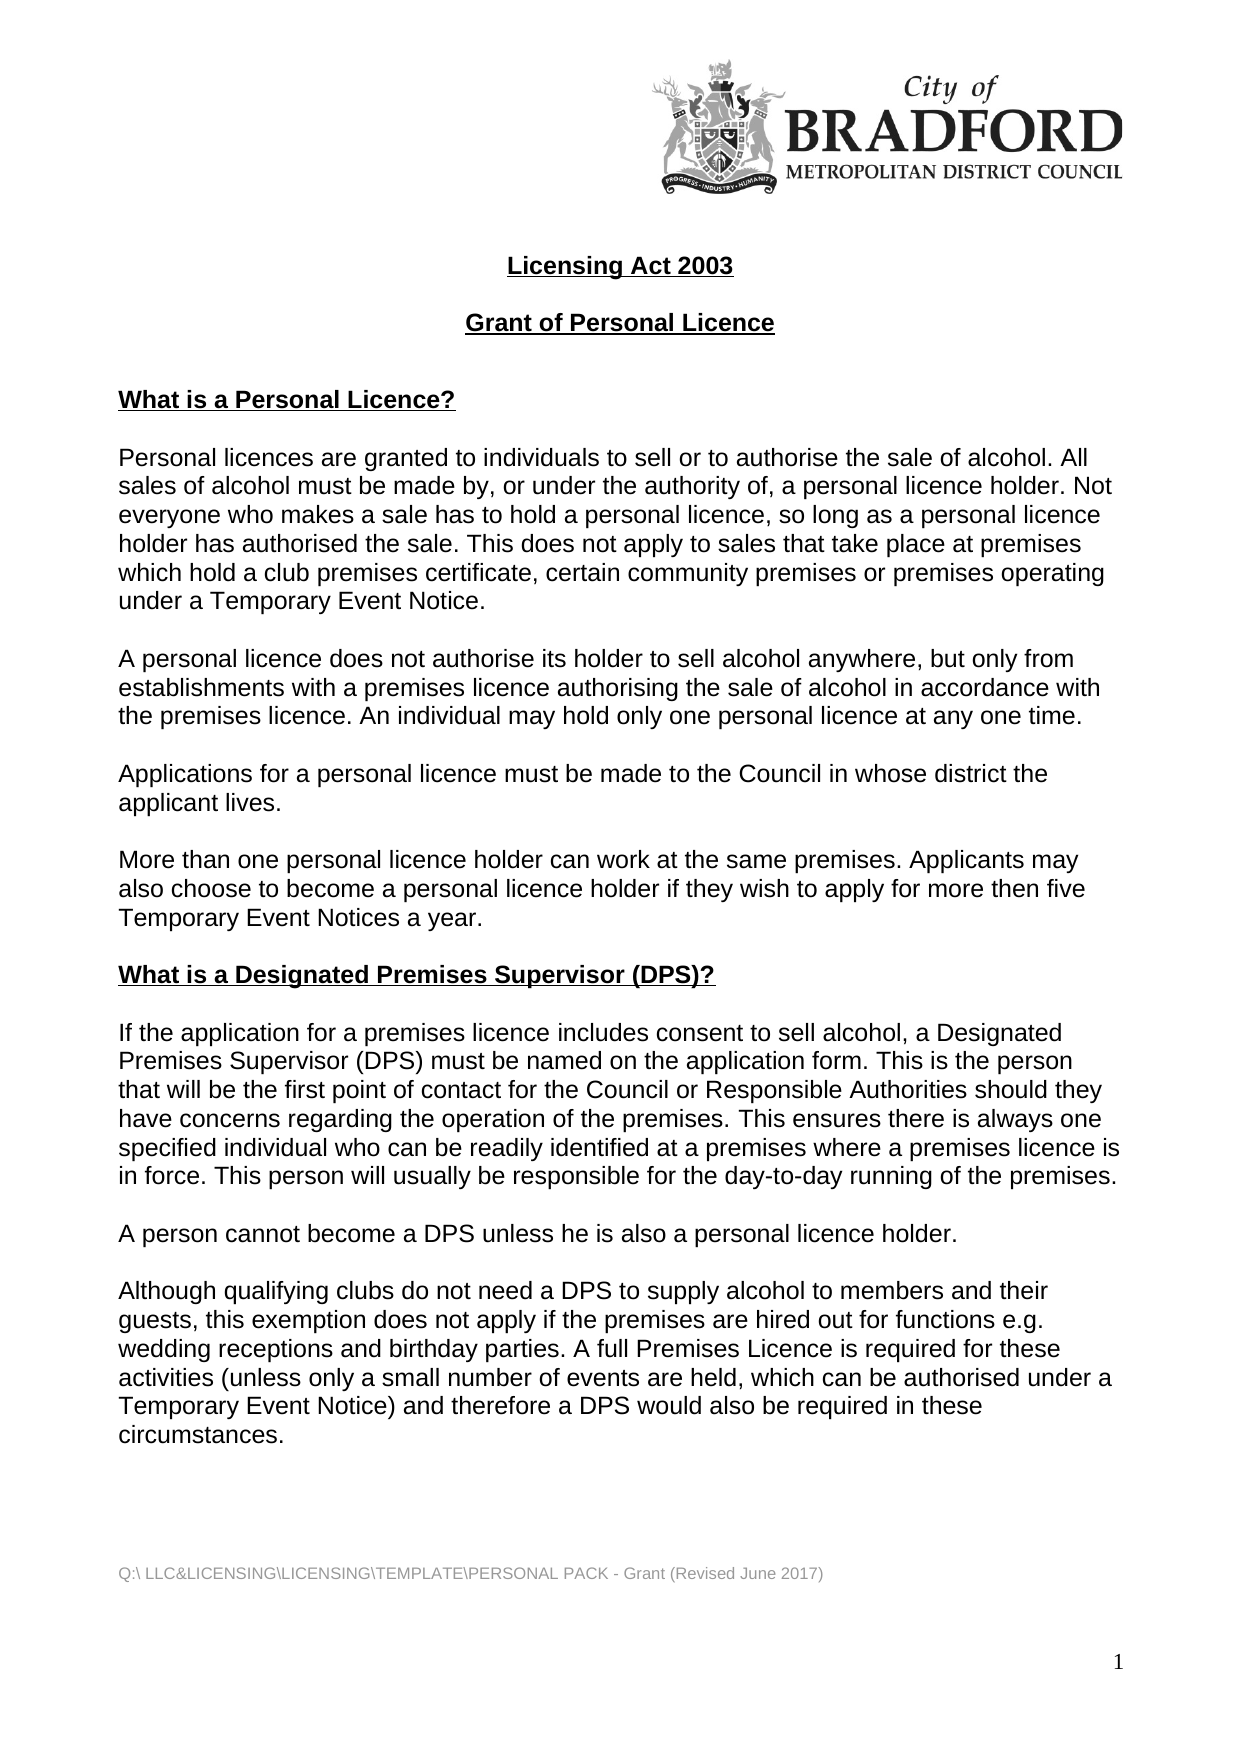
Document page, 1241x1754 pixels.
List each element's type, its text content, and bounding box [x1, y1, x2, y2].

text Personal licences are granted to individuals to sell or to authorise the sale of alcohol. All sales of alcohol must be made by, or under the authority of, a personal licence holder. Not everyone who makes a sale has to hold a personal licence, so long as a personal licence holder has authorised the sale. This does not apply to sales that take place at premises which hold a club premises certificate, certain community premises or premises operating under a Temporary Event Notice. [118, 443, 1117, 615]
text Grant of Personal Licence [118, 308, 1122, 337]
text If the application for a premises licence includes consent to sell alcohol, a Designated Premises Supervisor (DPS) must be named on the application form. This is the person that will be the first point of contact for the Council or Responsible Authorities should they have concerns regarding the operation of the premises. This ensures there is always one specified individual who can be readily identified at a premises where a premises licence is in force. This person will usually be responsible for the day-to-day running of the premises. [118, 1018, 1122, 1190]
text Applications for a personal licence must be made to the Council in whose district the applicant lives. [118, 759, 1117, 816]
text A person cannot become a DPS unless he is also a personal licence holder. [118, 1219, 1117, 1248]
text What is a Designated Premises Supervisor (DPS)? [118, 960, 1117, 989]
text Although qualifying clubs do not need a DPS to supply alcohol to members and their guests, this exemption does not apply if the premises are hired out for functions e.g. wedding receptions and birthday parties. A full Premises Licence is required for these activities (unless only a small number of events are held, which can be authorised under a Temporary Event Notice) and therefore a DPS would also be required in these circumstances. [118, 1276, 1117, 1449]
text A personal licence does not authorise its holder to sell alcohol anywhere, but only from establishments with a premises licence authorising the sale of alcohol in accordance with the premises licence. An individual may hold only one personal licence at any one time. [118, 644, 1117, 730]
picture [651, 59, 1123, 194]
text What is a Personal Licence? [118, 385, 1117, 414]
text Q:\ LLC&LICENSING\LICENSING\TEMPLATE\PERSONAL PACK - Grant (Revised June 2017) [118, 1564, 1122, 1583]
text Licensing Act 2003 [118, 251, 1122, 280]
text More than one personal licence holder can work at the same premises. Applicants may also choose to become a personal licence holder if they wish to apply for more then five Temporary Event Notices a year. [118, 845, 1117, 931]
